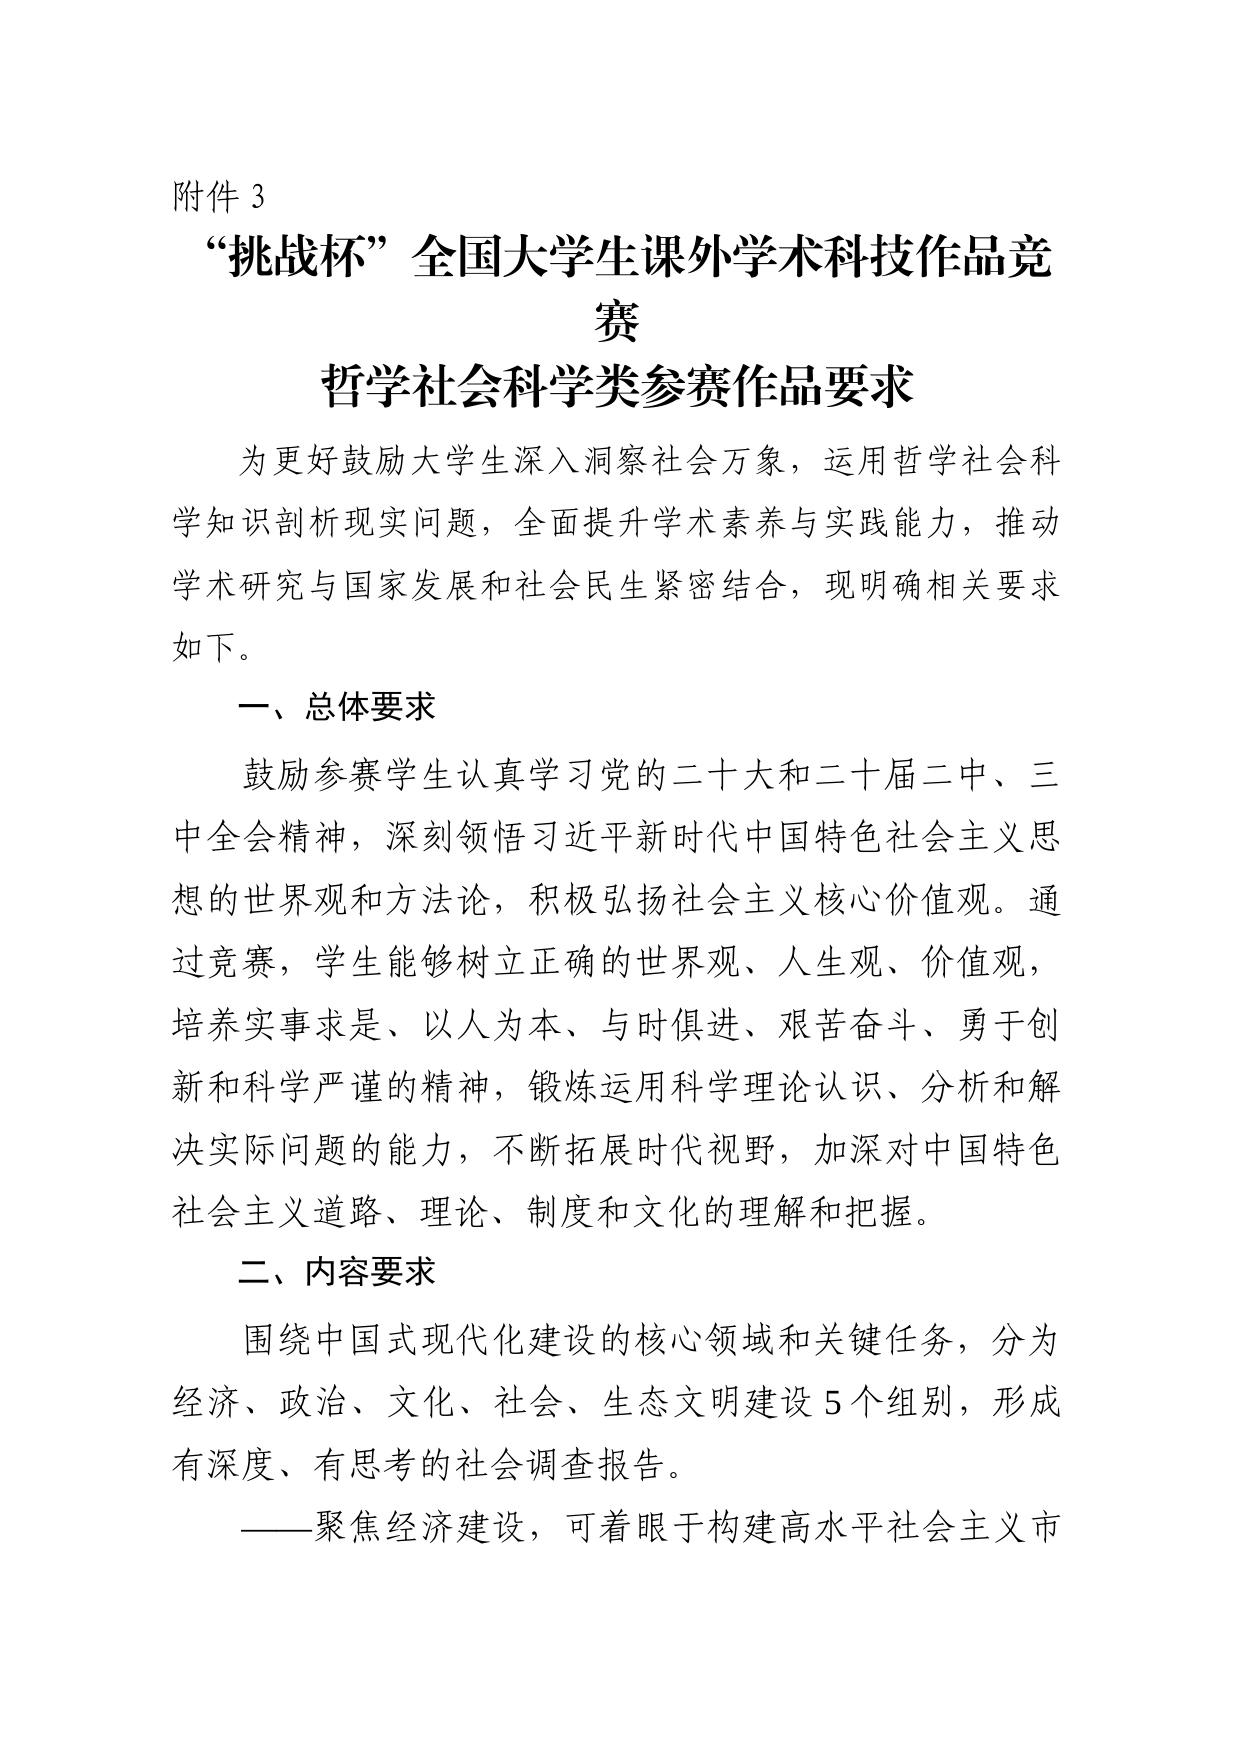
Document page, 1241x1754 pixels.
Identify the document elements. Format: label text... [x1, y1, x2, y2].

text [170, 1489, 1064, 1552]
text 哲学社会科学类参赛作品要求 [170, 357, 1064, 422]
text 一、总体要求 [170, 672, 1064, 737]
text 为更好鼓励大学生深入洞察社会万象，运用哲学社会科学知识剖析现实问题，全面提升学术素养与实践能力，推动学术研究与国家发展和社会民生紧密结合，现明确相关要求如下。 [170, 422, 1064, 672]
text 围绕中国式现代化建设的核心领域和关键任务，分为经济、政治、文化、社会、生态文明建设5个组别，形成有深度、有思考的社会调查报告。 [170, 1302, 1064, 1489]
text 二、内容要求 [170, 1237, 1064, 1302]
text “挑战杯”全国大学生课外学术科技作品竞赛 [170, 227, 1064, 357]
text 鼓励参赛学生认真学习党的二十大和二十届二中、三中全会精神，深刻领悟习近平新时代中国特色社会主义思想的世界观和方法论，积极弘扬社会主义核心价值观。通过竞赛，学生能够树立正确的世界观、人生观、价值观，培养实事求是、以人为本、与时俱进、艰苦奋斗、勇于创新和科学严谨的精神，锻炼运用科学理论认识、分析和解决实际问题的能力，不断拓展时代视野，加深对中国特色社会主义道路、理论、制度和文化的理解和把握。 [170, 737, 1064, 1237]
text 附件3 [170, 162, 1064, 227]
